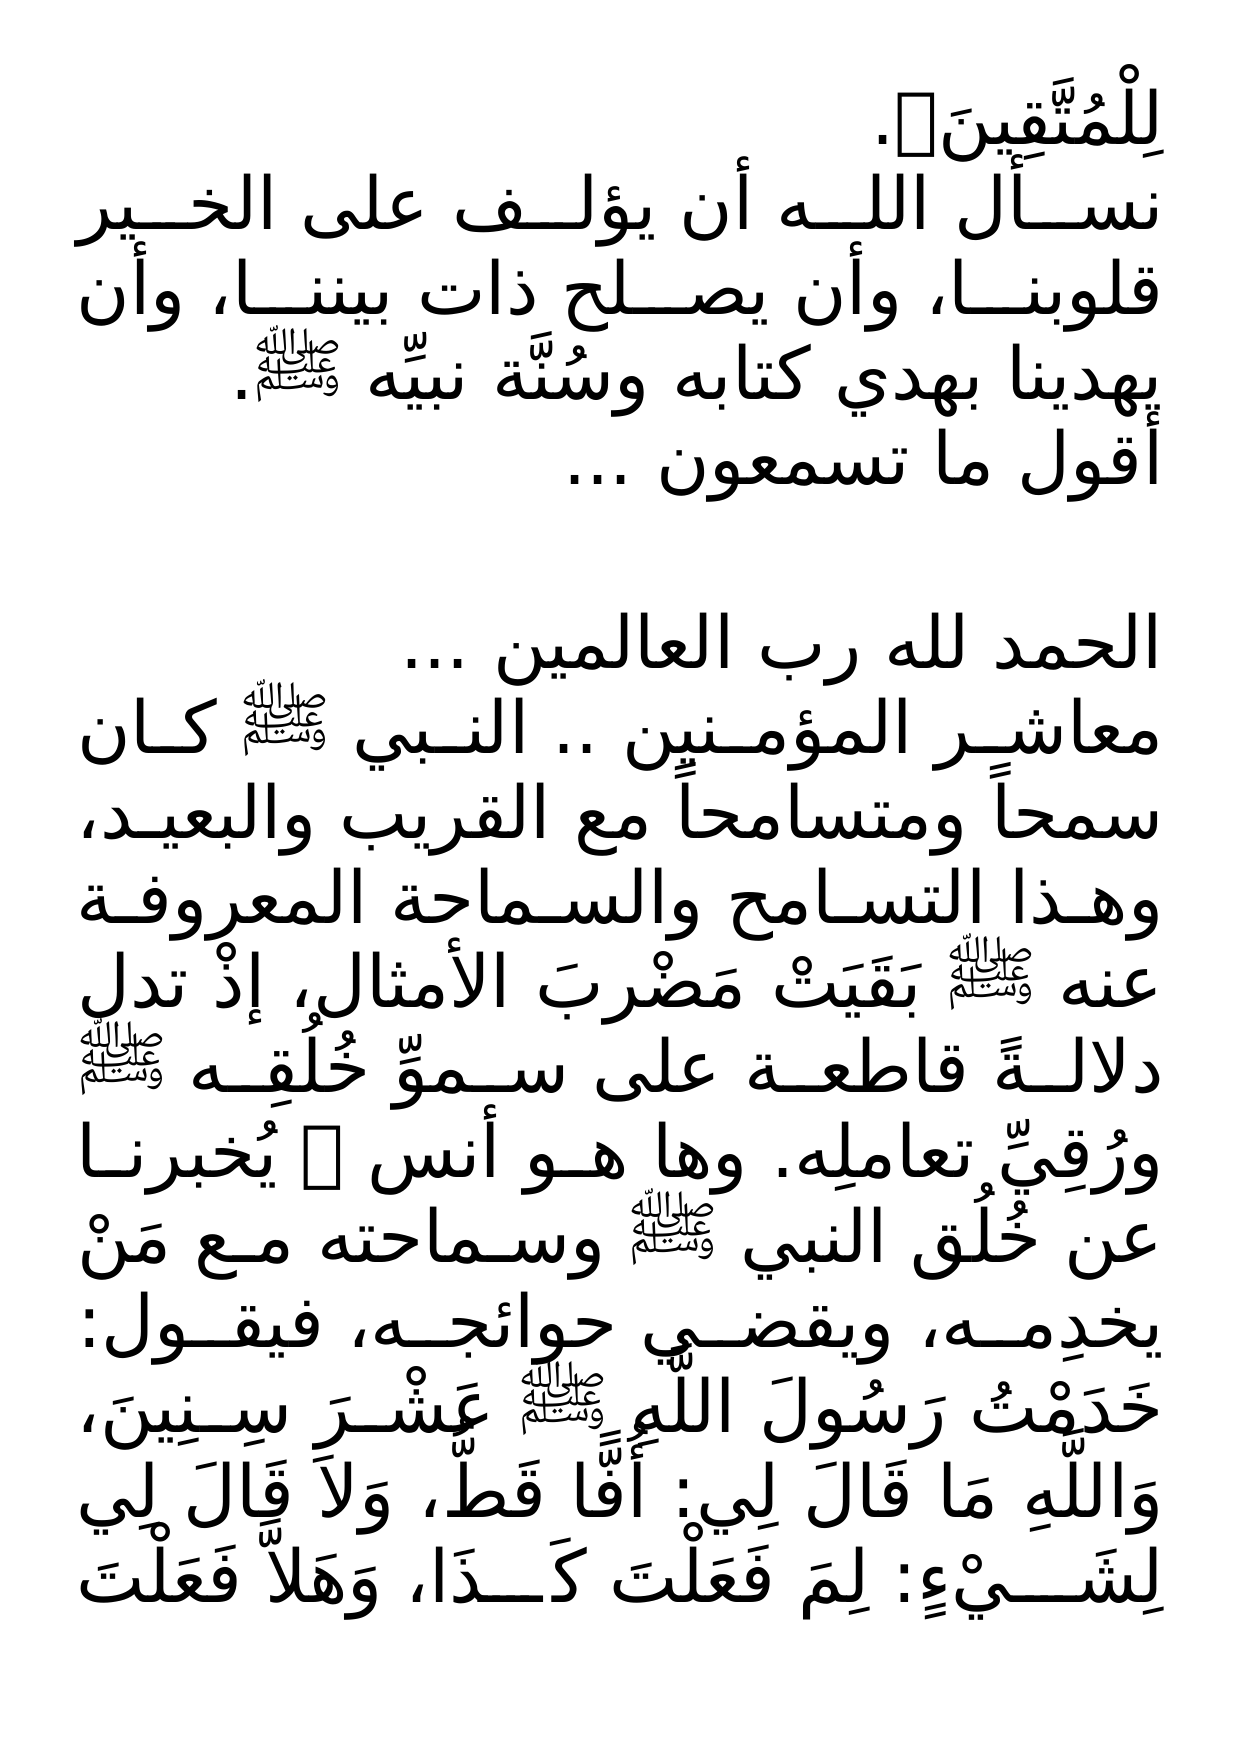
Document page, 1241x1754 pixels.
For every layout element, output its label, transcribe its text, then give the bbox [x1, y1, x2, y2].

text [77, 686, 1163, 1619]
text أقول ما تسمعون ... [77, 416, 1163, 501]
text نسأل الله أن يؤلف على الخير قلوبنا، وأن يصلح ذات بيننا، وأن يهدينا بهدي كتابه وسُنَّة نبيِّه ﷺ. [77, 162, 1163, 416]
text الحمد لله رب العالمين ... [77, 601, 1163, 686]
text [77, 77, 1163, 162]
